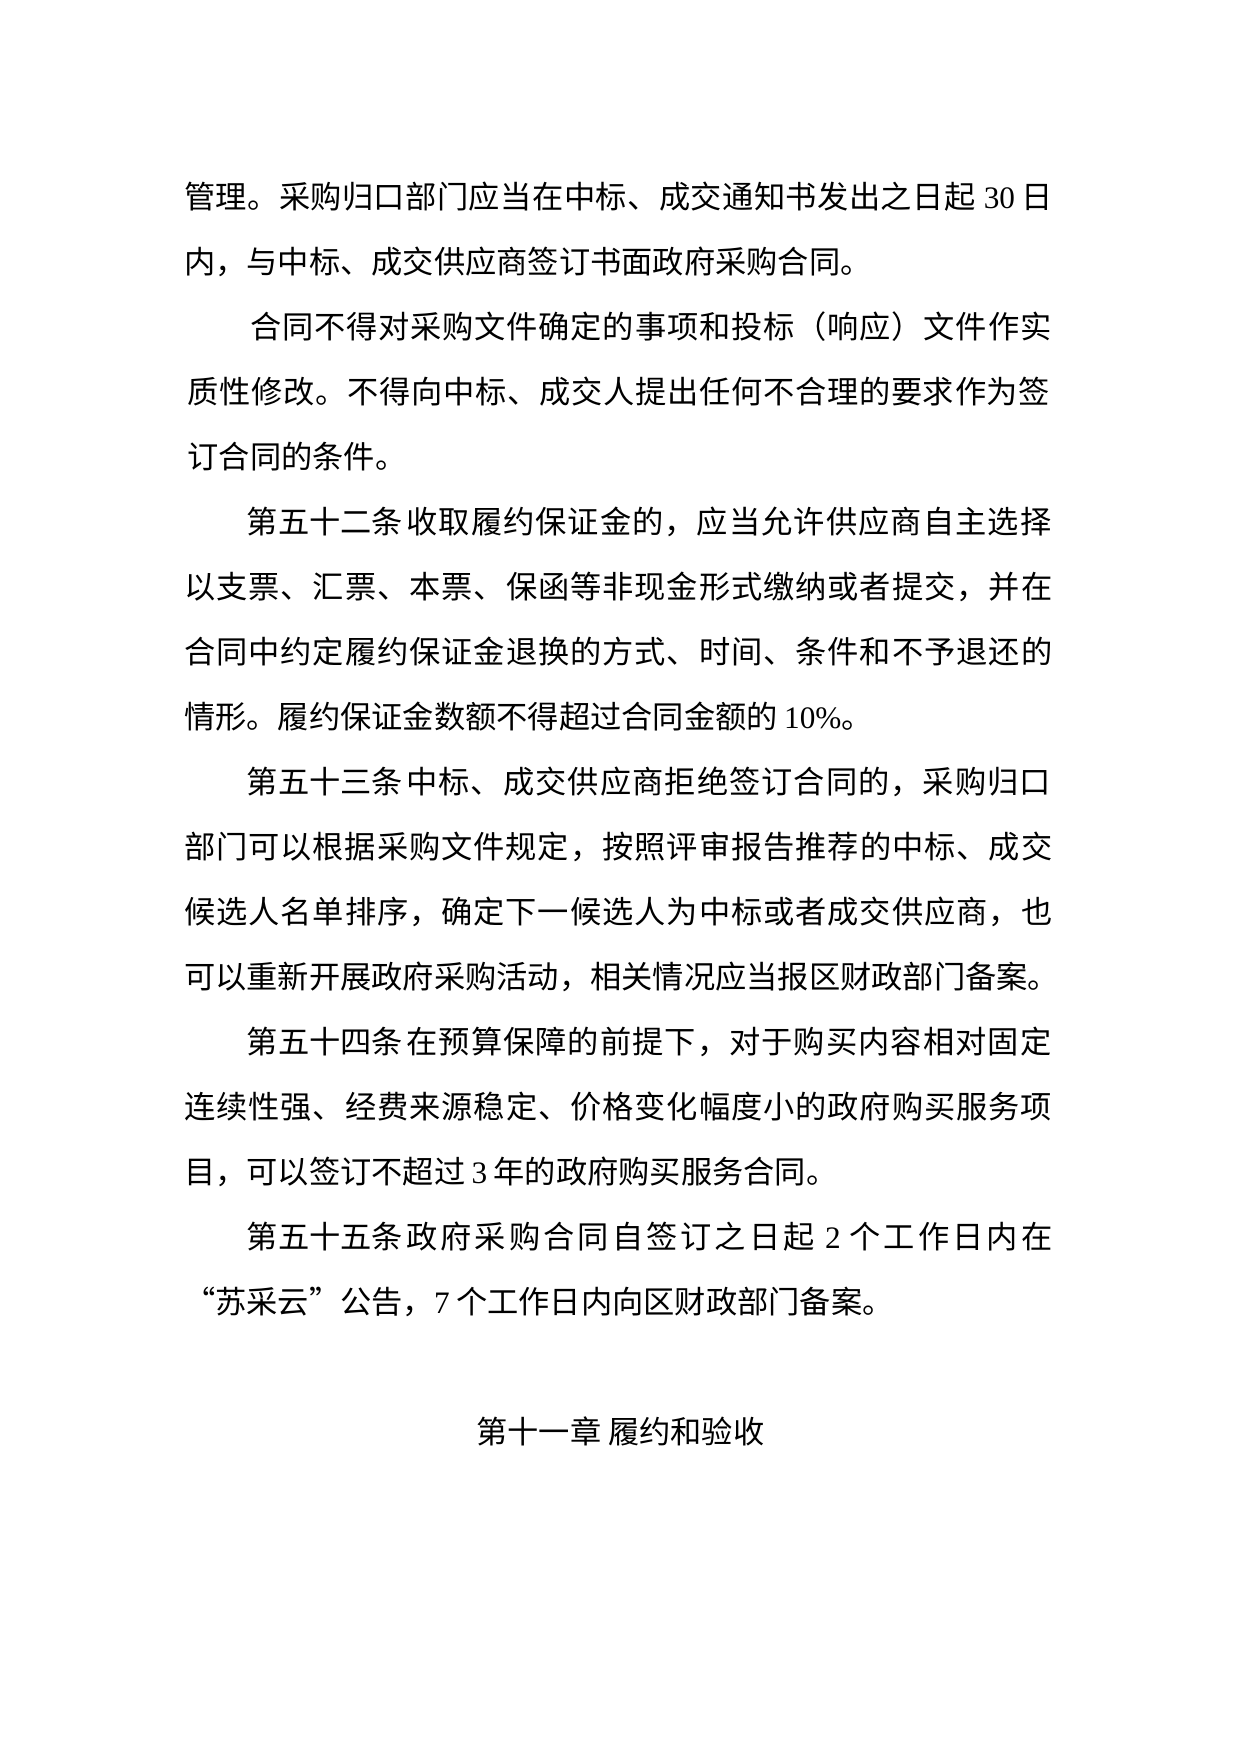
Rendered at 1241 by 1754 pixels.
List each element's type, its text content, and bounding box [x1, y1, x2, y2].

list 在预算保障的前提下，对于购买内容相对固定、连续性强、经费来源稳定、价格变化幅度小的政府购买服务项目，可以签订不超过3年的政府购买服务合同。 [184, 1007, 1053, 1202]
list 收取履约保证金的，应当允许供应商自主选择以支票、汇票、本票、保函等非现金形式缴纳或者提交，并在合同中约定履约保证金退换的方式、时间、条件和不予退还的情形。履约保证金数额不得超过合同金额的10%。 [184, 487, 1053, 747]
list 中标、成交供应商拒绝签订合同的，采购归口部门可以根据采购文件规定，按照评审报告推荐的中标、成交候选人名单排序，确定下一候选人为中标或者成交供应商，也可以重新开展政府采购活动，相关情况应当报区财政部门备案。 [184, 747, 1053, 1007]
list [184, 162, 1053, 292]
list 政府采购合同自签订之日起2个工作日内在“苏采云”公告，7个工作日内向区财政部门备案。 [184, 1202, 1053, 1332]
text 合同不得对采购文件确定的事项和投标（响应）文件作实质性修改。不得向中标、成交人提出任何不合理的要求作为签订合同的条件。 [187, 292, 1053, 487]
text 第十一章 履约和验收 [187, 1397, 1053, 1462]
